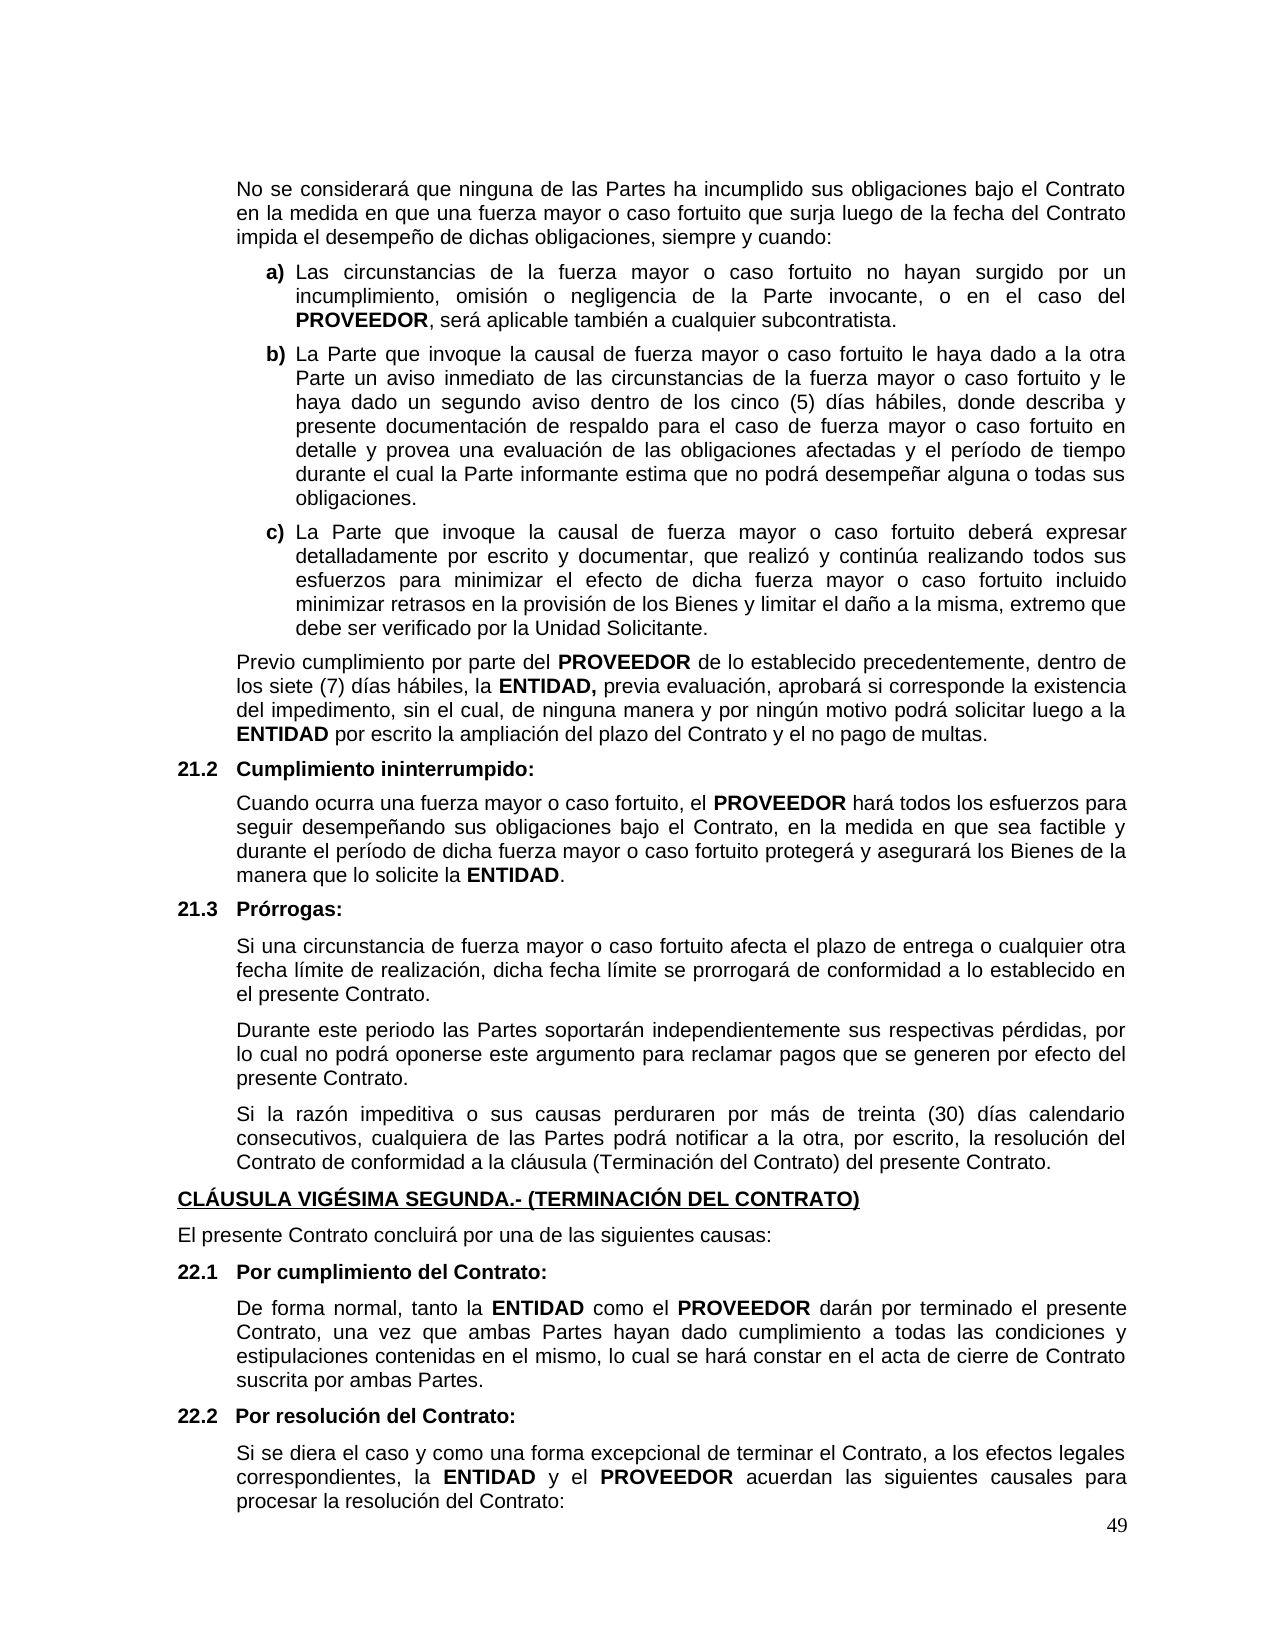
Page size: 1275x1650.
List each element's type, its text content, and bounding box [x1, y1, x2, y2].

list La Parte que invoque la causal de fuerza mayor o caso fortuito deberá expresar detalladamente por escrito y documentar, que realizó y continúa realizando todos sus esfuerzos para minimizar el efecto de dicha fuerza mayor o caso fortuito incluido minimizar retrasos en la provisión de los Bienes y limitar el daño a la misma, extremo que debe ser verificado por la Unidad Solicitante. [266, 520, 1128, 640]
text Previo cumplimiento por parte del PROVEEDOR de lo establecido precedentemente, dentro de los siete (7) días hábiles, la ENTIDAD, previa evaluación, aprobará si corresponde la existencia del impedimento, sin el cual, de ninguna manera y por ningún motivo podrá solicitar luego a la ENTIDAD por escrito la ampliación del plazo del Contrato y el no pago de multas. [236, 650, 1127, 746]
text Si la razón impeditiva o sus causas perduraren por más de treinta (30) días calendario consecutivos, cualquiera de las Partes podrá notificar a la otra, por escrito, la resolución del Contrato de conformidad a la cláusula (Terminación del Contrato) del presente Contrato. [236, 1102, 1127, 1174]
text De forma normal, tanto la ENTIDAD como el PROVEEDOR darán por terminado el presente Contrato, una vez que ambas Partes hayan dado cumplimiento a todas las condiciones y estipulaciones contenidas en el mismo, lo cual se hará constar en el acta de cierre de Contrato suscrita por ambas Partes. [177, 1296, 1127, 1392]
text 22.2 Por resolución del Contrato: [177, 1404, 1127, 1428]
text El presente Contrato concluirá por una de las siguientes causas: [177, 1223, 1127, 1247]
list La Parte que invoque la causal de fuerza mayor o caso fortuito le haya dado a la otra Parte un aviso inmediato de las circunstancias de la fuerza mayor o caso fortuito y le haya dado un segundo aviso dentro de los cinco (5) días hábiles, donde describa y presente documentación de respaldo para el caso de fuerza mayor o caso fortuito en detalle y provea una evaluación de las obligaciones afectadas y el período de tiempo durante el cual la Parte informante estima que no podrá desempeñar alguna o todas sus obligaciones. [266, 342, 1127, 509]
text 22.1 Por cumplimiento del Contrato: [177, 1259, 1127, 1283]
text Si una circunstancia de fuerza mayor o caso fortuito afecta el plazo de entrega o cualquier otra fecha límite de realización, dicha fecha límite se prorrogará de conformidad a lo establecido en el presente Contrato. [236, 933, 1127, 1005]
text No se considerará que ninguna de las Partes ha incumplido sus obligaciones bajo el Contrato en la medida en que una fuerza mayor o caso fortuito que surja luego de la fecha del Contrato impida el desempeño de dichas obligaciones, siempre y cuando: [236, 177, 1127, 249]
text Durante este periodo las Partes soportarán independientemente sus respectivas pérdidas, por lo cual no podrá oponerse este argumento para reclamar pagos que se generen por efecto del presente Contrato. [236, 1018, 1127, 1090]
text 21.2 Cumplimiento ininterrumpido: [177, 756, 1127, 780]
text 21.3 Prórrogas: [177, 897, 1127, 921]
text CLÁUSULA VIGÉSIMA SEGUNDA.- (TERMINACIÓN DEL CONTRATO) [177, 1187, 1127, 1211]
text Cuando ocurra una fuerza mayor o caso fortuito, el PROVEEDOR hará todos los esfuerzos para seguir desempeñando sus obligaciones bajo el Contrato, en la medida en que sea factible y durante el período de dicha fuerza mayor o caso fortuito protegerá y asegurará los Bienes de la manera que lo solicite la ENTIDAD. [236, 791, 1127, 887]
list Las circunstancias de la fuerza mayor o caso fortuito no hayan surgido por un incumplimiento, omisión o negligencia de la Parte invocante, o en el caso del PROVEEDOR, será aplicable también a cualquier subcontratista. [266, 259, 1127, 331]
text Si se diera el caso y como una forma excepcional de terminar el Contrato, a los efectos legales correspondientes, la ENTIDAD y el PROVEEDOR acuerdan las siguientes causales para procesar la resolución del Contrato: [177, 1441, 1127, 1513]
